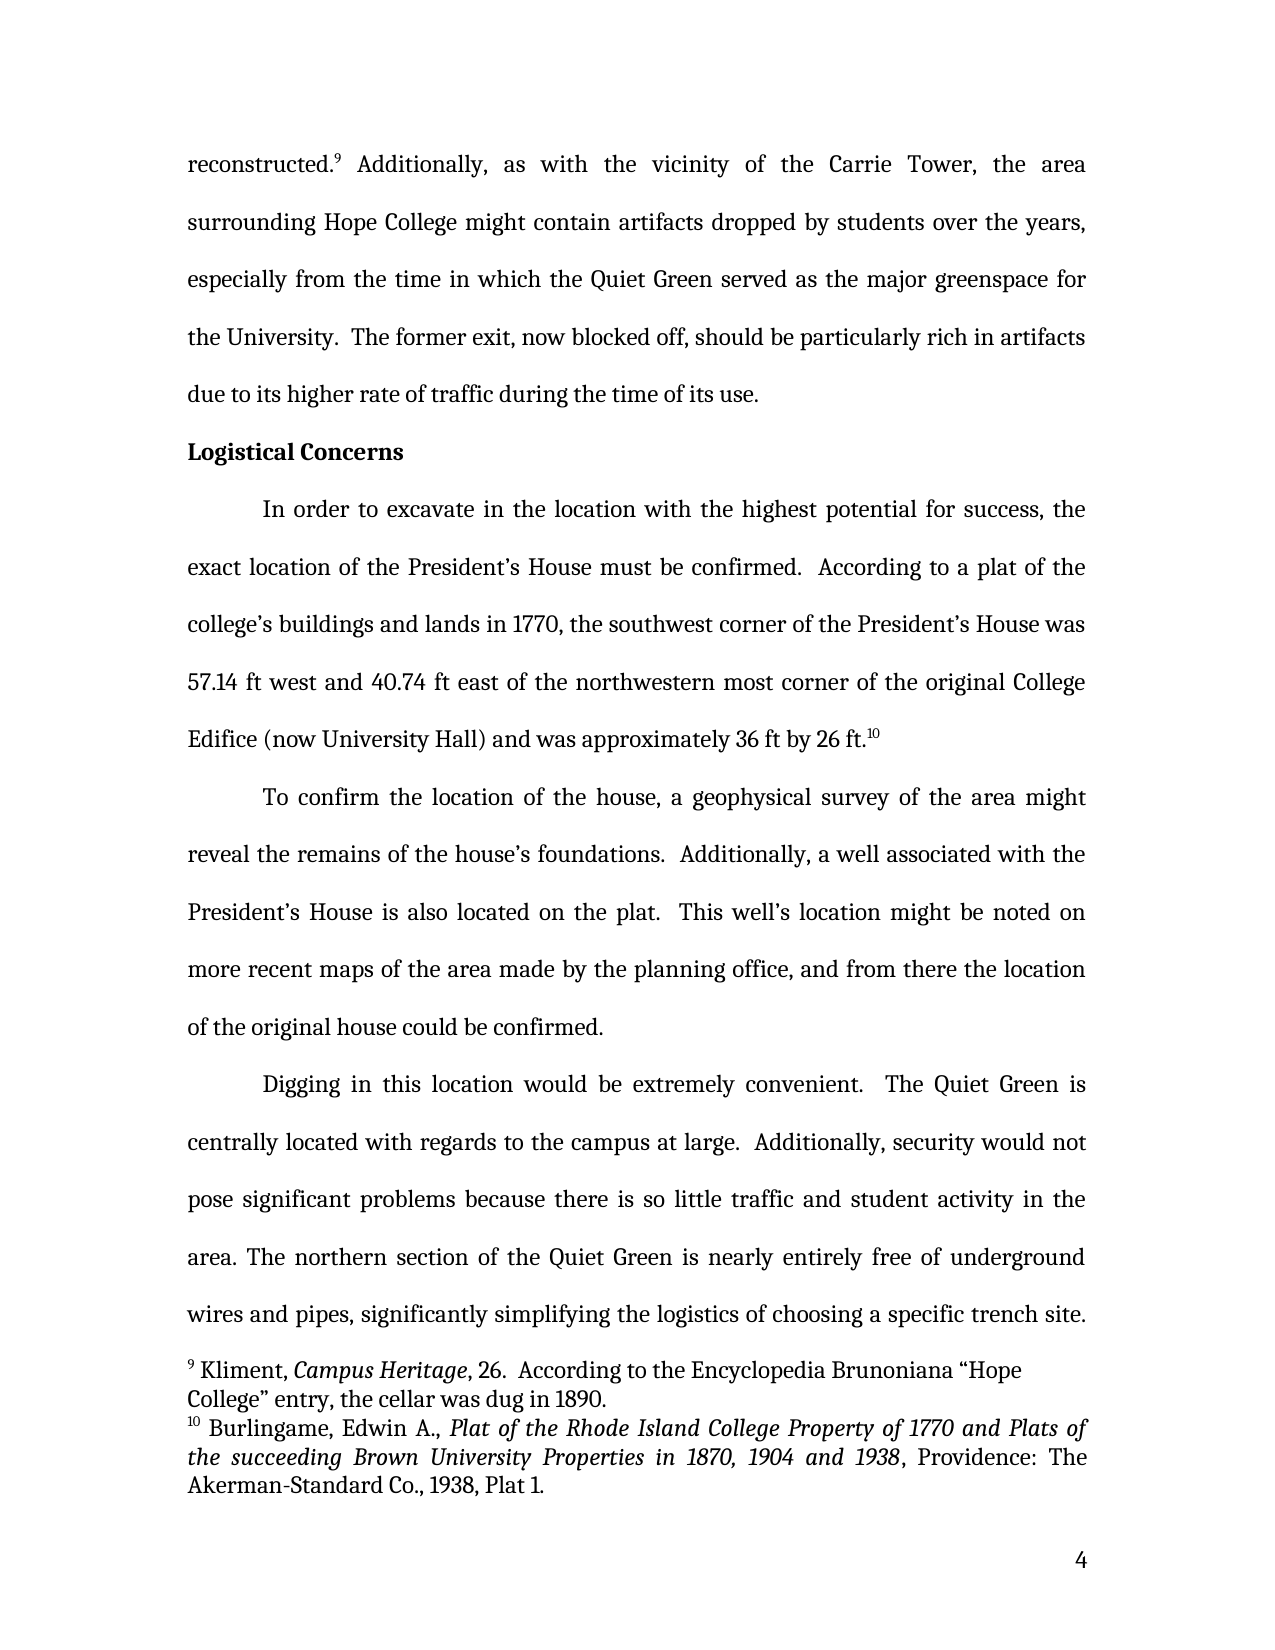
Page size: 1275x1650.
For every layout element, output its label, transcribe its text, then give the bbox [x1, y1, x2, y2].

text To confirm the location of the house, a geophysical survey of the area might reveal the remains of the house’s foundations. Additionally, a well associated with the President’s House is also located on the plat. This well’s location might be noted on more recent maps of the area made by the planning office, and from there the location of the original house could be confirmed. [187, 782, 1087, 1041]
text In order to excavate in the location with the highest potential for success, the exact location of the President’s House must be confirmed. According to a plat of the college’s buildings and lands in 1770, the southwest corner of the President’s House was 57.14 ft west and 40.74 ft east of the northwestern most corner of the original College Edifice (now University Hall) and was approximately 36 ft by 26 ft. [187, 495, 1087, 754]
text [187, 1070, 1087, 1329]
text Logistical Concerns [187, 437, 1087, 466]
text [187, 150, 1087, 409]
